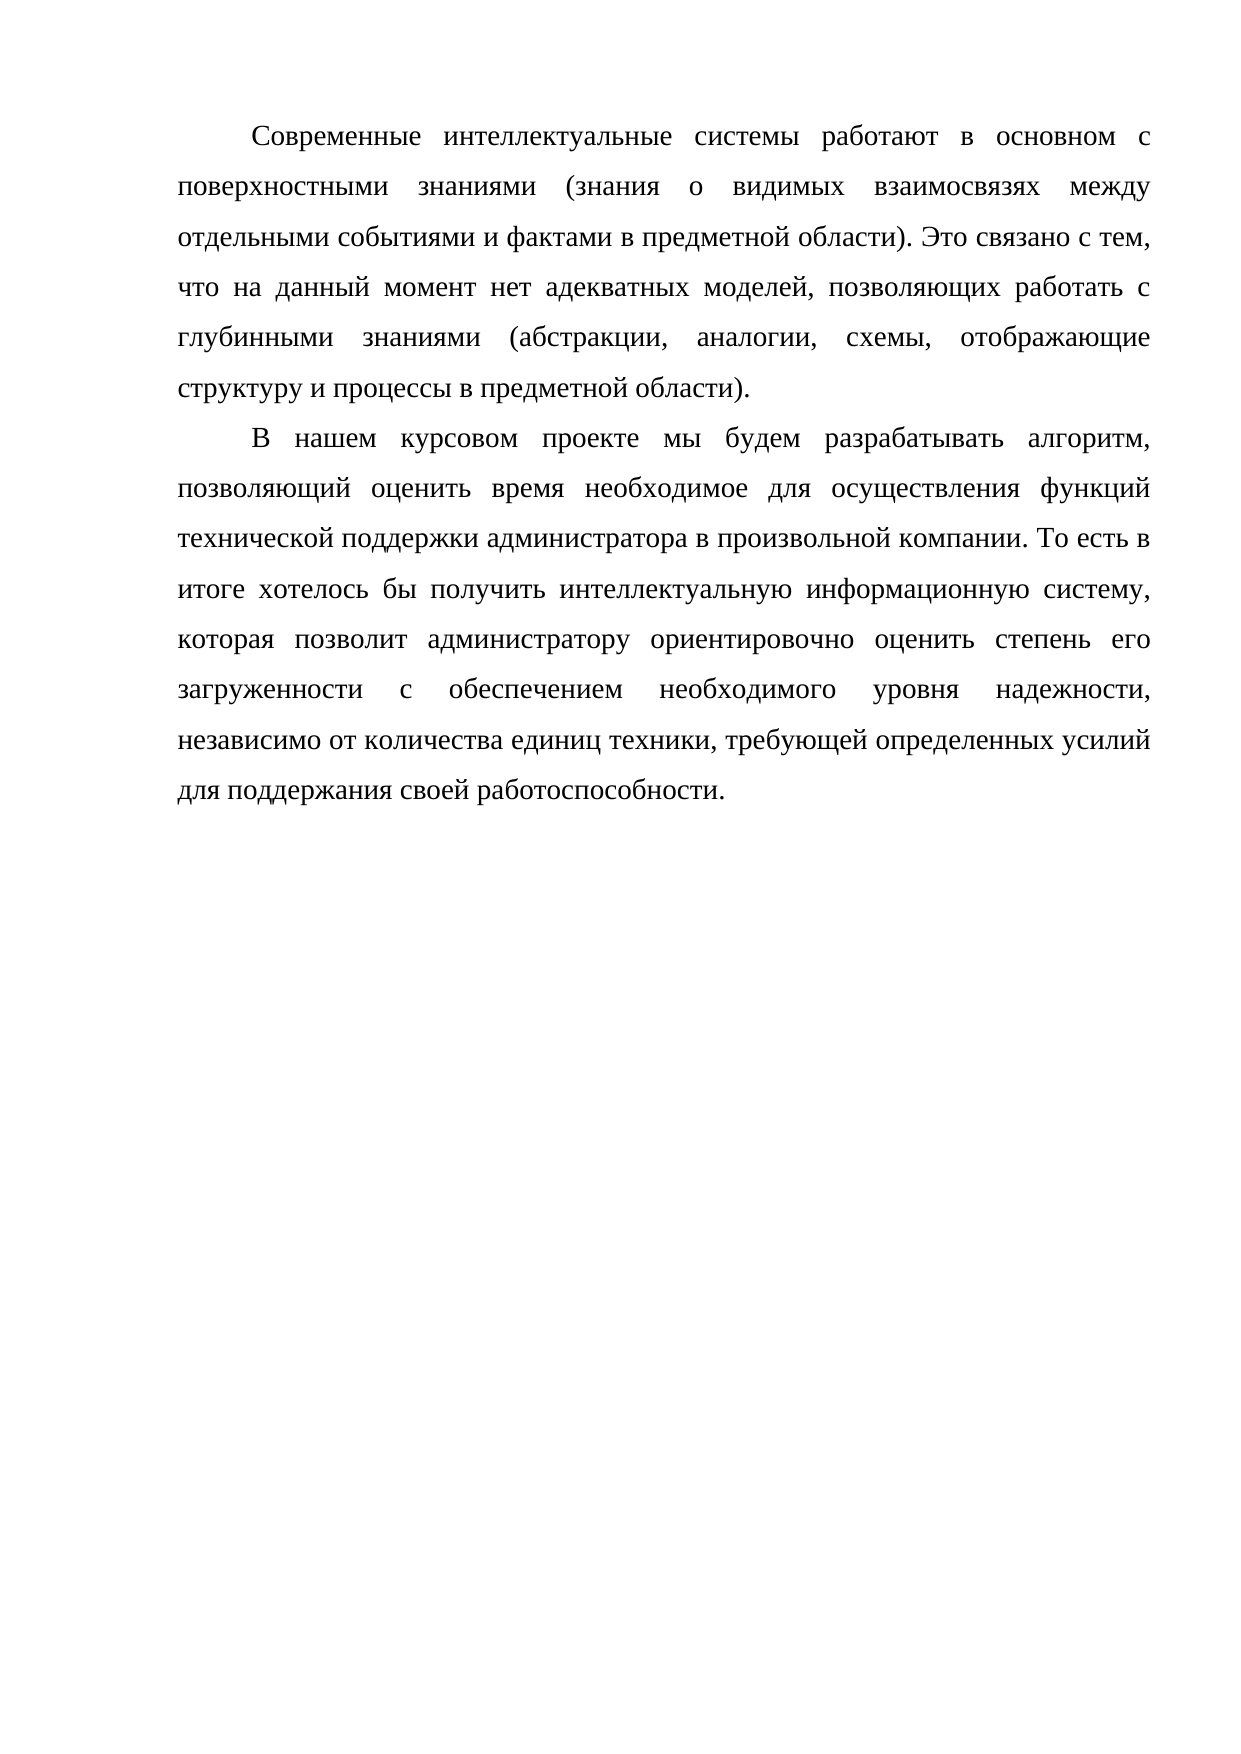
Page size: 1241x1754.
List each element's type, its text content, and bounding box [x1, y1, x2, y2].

text Современные интеллектуальные системы работают в основном с поверхностными знаниями (знания о видимых взаимосвязях между отдельными событиями и фактами в предметной области). Это связано с тем, что на данный момент нет адекватных моделей, позволяющих работать с глубинными знаниями (абстракции, аналогии, схемы, отображающие структуру и процессы в предметной области). [177, 118, 1152, 403]
text В нашем курсовом проекте мы будем разрабатывать алгоритм, позволяющий оценить время необходимое для осуществления функций технической поддержки администратора в произвольной компании. То есть в итоге хотелось бы получить интеллектуальную информационную систему, которая позволит администратору ориентировочно оценить степень его загруженности с обеспечением необходимого уровня надежности, независимо от количества единиц техники, требующей определенных усилий для поддержания своей работоспособности. [177, 420, 1152, 806]
